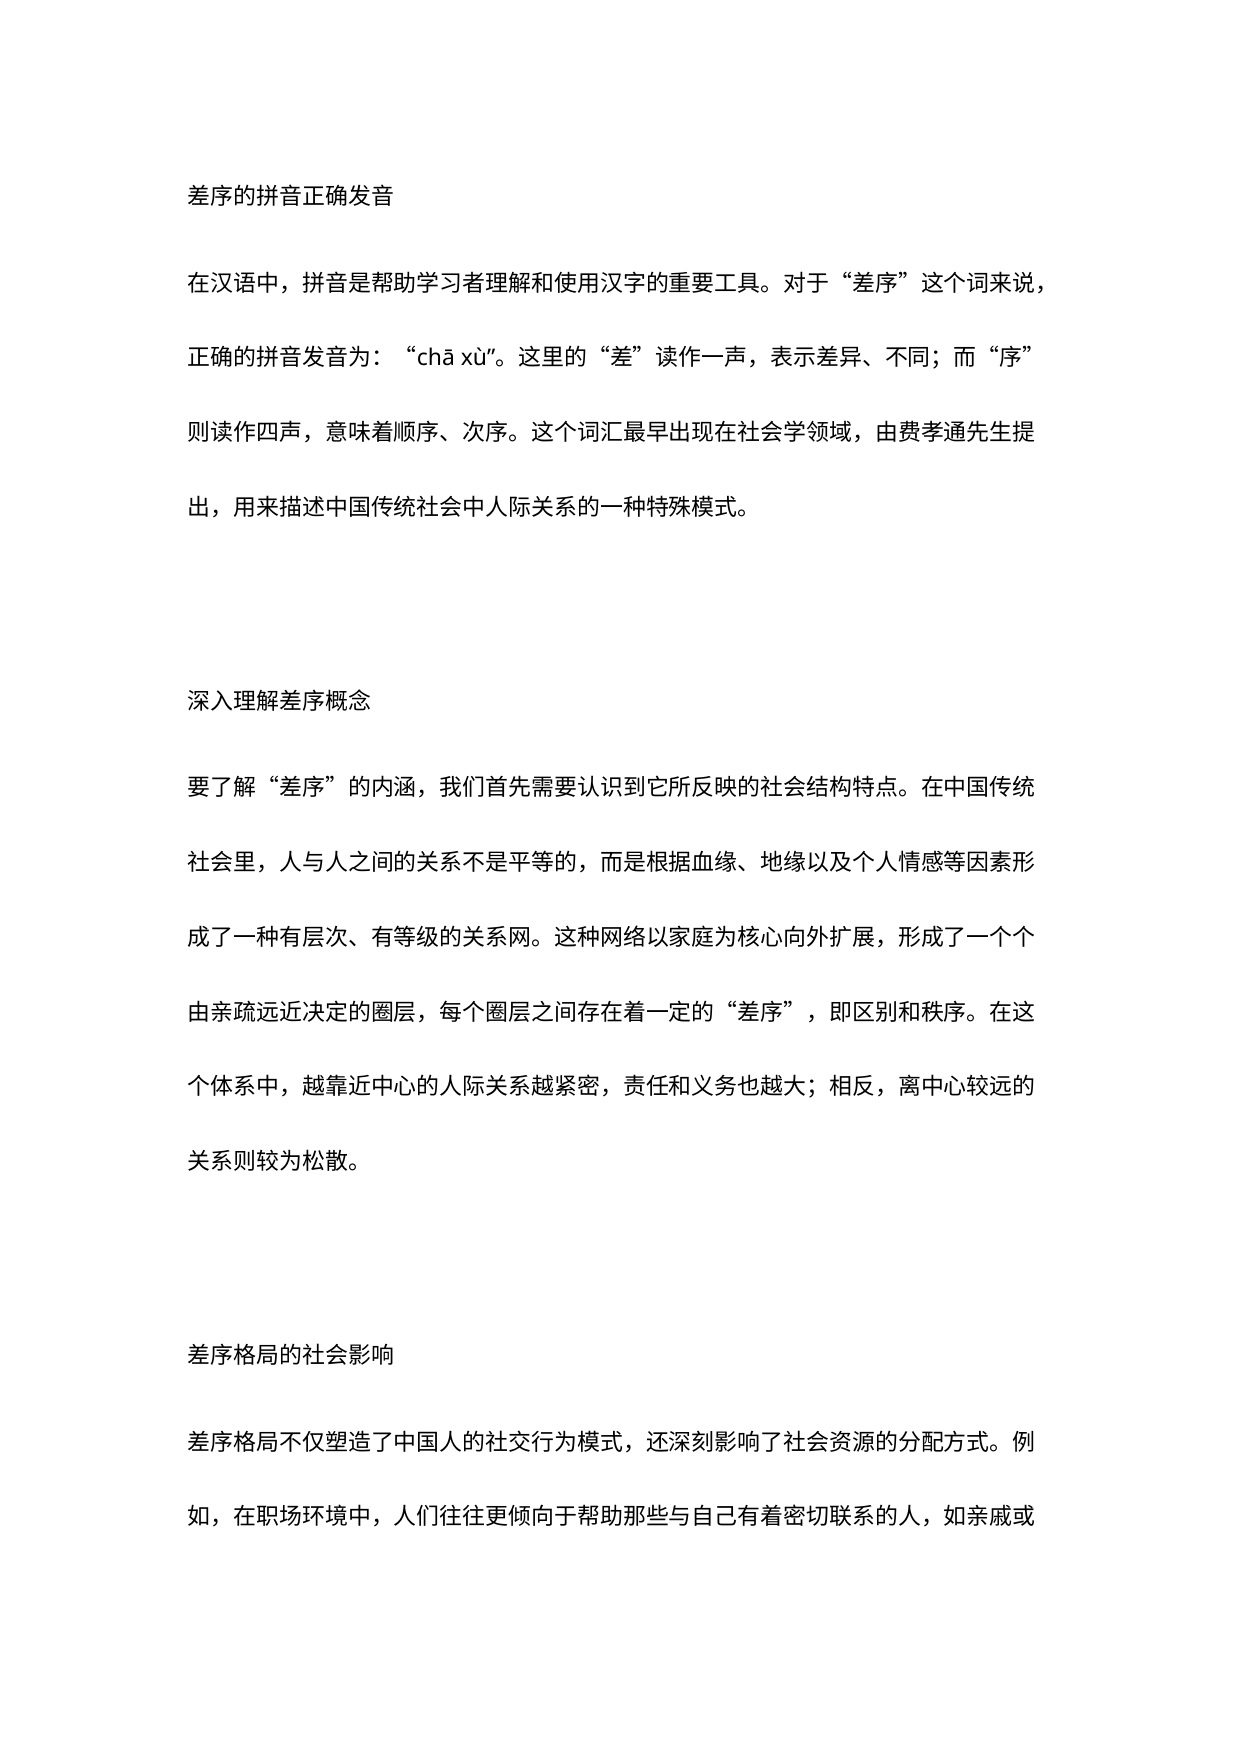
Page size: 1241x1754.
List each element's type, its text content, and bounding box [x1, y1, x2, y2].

text 在汉语中，拼音是帮助学习者理解和使用汉字的重要工具。对于“差序”这个词来说，正确的拼音发音为：“chā xù”。这里的“差”读作一声，表示差异、不同；而“序”则读作四声，意味着顺序、次序。这个词汇最早出现在社会学领域，由费孝通先生提出，用来描述中国传统社会中人际关系的一种特殊模式。 [187, 248, 1053, 538]
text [187, 1408, 1053, 1547]
text 要了解“差序”的内涵，我们首先需要认识到它所反映的社会结构特点。在中国传统社会里，人与人之间的关系不是平等的，而是根据血缘、地缘以及个人情感等因素形成了一种有层次、有等级的关系网。这种网络以家庭为核心向外扩展，形成了一个个由亲疏远近决定的圈层，每个圈层之间存在着一定的“差序”，即区别和秩序。在这个体系中，越靠近中心的人际关系越紧密，责任和义务也越大；相反，离中心较远的关系则较为松散。 [187, 753, 1053, 1192]
text 差序的拼音正确发音 [187, 162, 1053, 227]
text 深入理解差序概念 [187, 667, 1053, 732]
text 差序格局的社会影响 [187, 1321, 1053, 1386]
